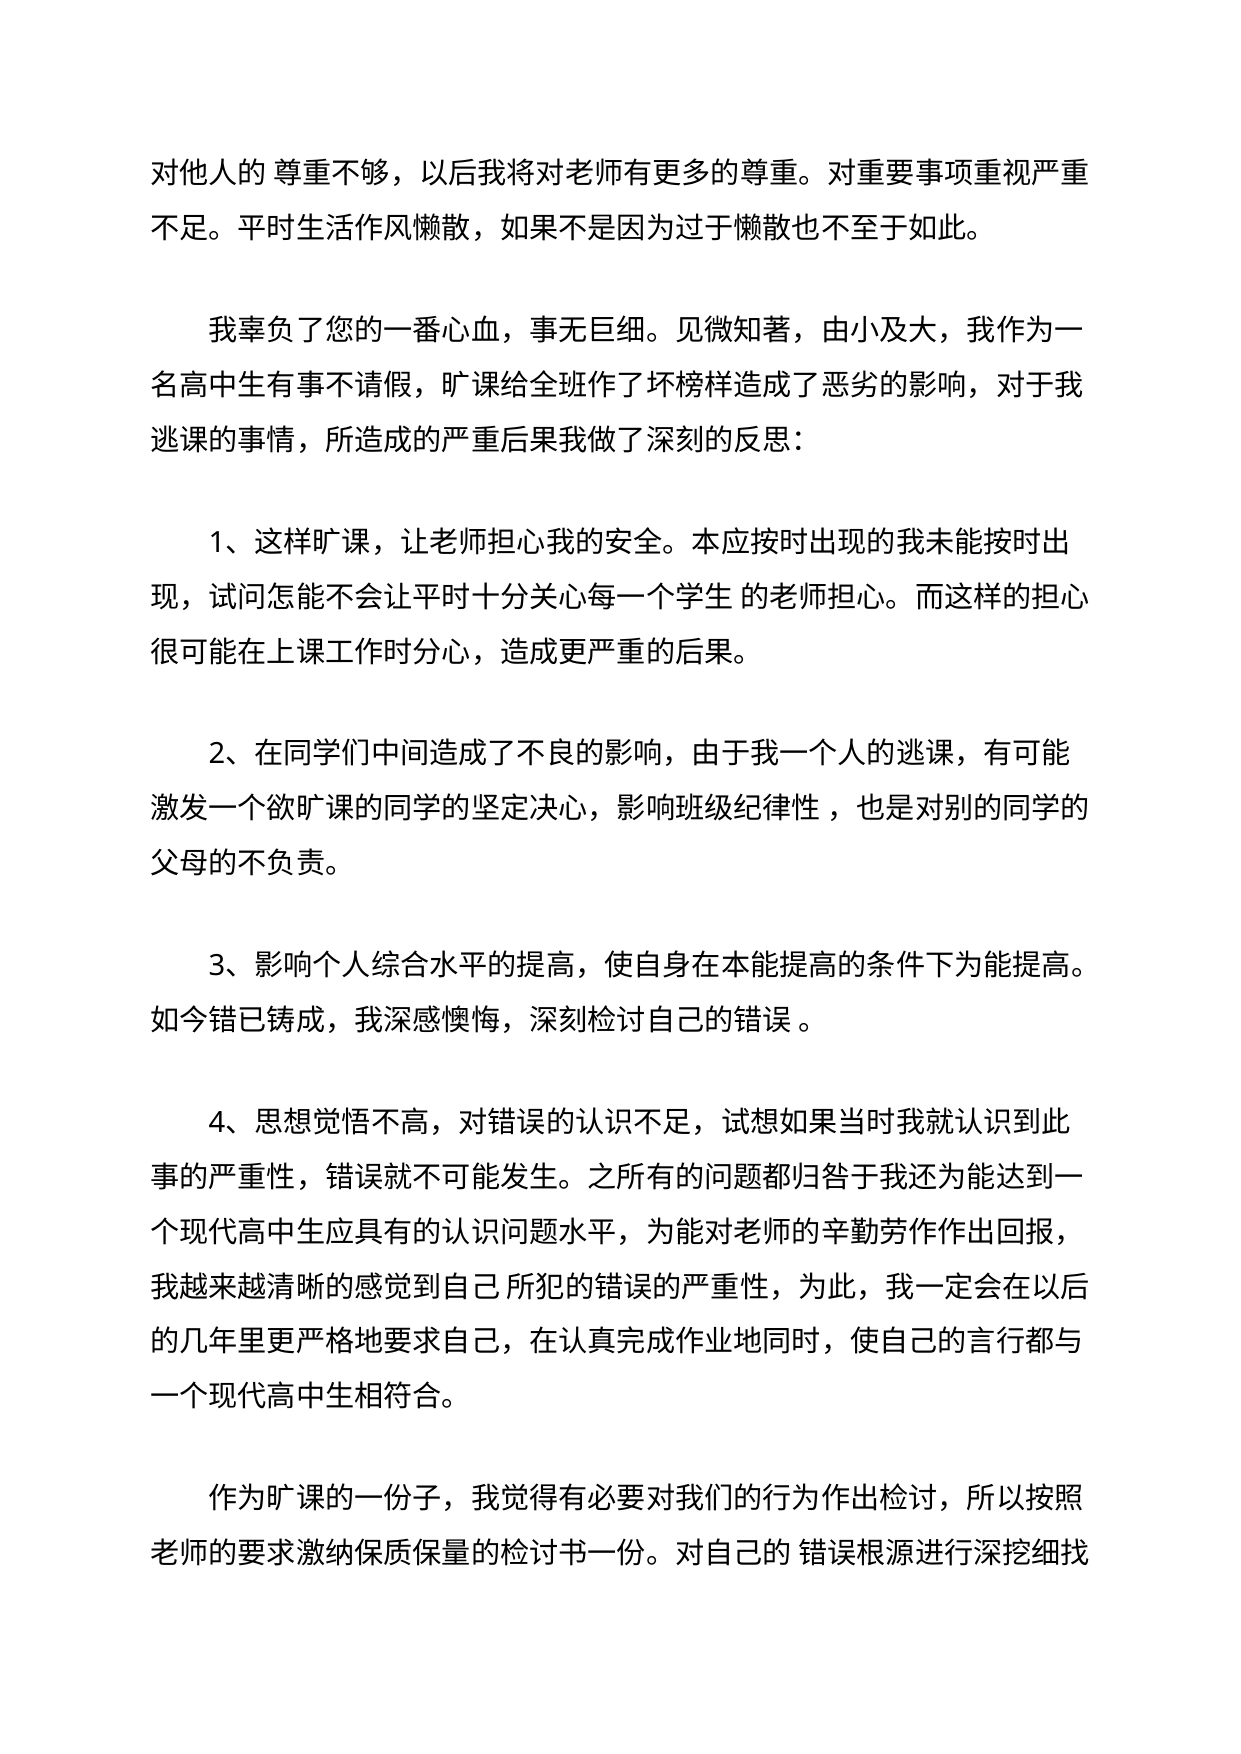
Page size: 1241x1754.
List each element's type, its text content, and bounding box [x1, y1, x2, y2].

text 我辜负了您的一番心血，事无巨细。见微知著，由小及大，我作为一名高中生有事不请假，旷课给全班作了坏榜样造成了恶劣的影响，对于我逃课的事情，所造成的严重后果我做了深刻的反思： [150, 307, 1090, 459]
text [150, 1475, 1090, 1572]
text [150, 150, 1090, 247]
text 3、影响个人综合水平的提高，使自身在本能提高的条件下为能提高。如今错已铸成，我深感懊悔，深刻检讨自己的错误 。 [150, 942, 1090, 1039]
text 2、在同学们中间造成了不良的影响，由于我一个人的逃课，有可能激发一个欲旷课的同学的坚定决心，影响班级纪律性 ，也是对别的同学的父母的不负责。 [150, 730, 1090, 882]
text 1、这样旷课，让老师担心我的安全。本应按时出现的我未能按时出现，试问怎能不会让平时十分关心每一个学生 的老师担心。而这样的担心很可能在上课工作时分心，造成更严重的后果。 [150, 518, 1090, 670]
text 4、思想觉悟不高，对错误的认识不足，试想如果当时我就认识到此事的严重性，错误就不可能发生。之所有的问题都归咎于我还为能达到一个现代高中生应具有的认识问题水平，为能对老师的辛勤劳作作出回报，我越来越清晰的感觉到自己 所犯的错误的严重性，为此，我一定会在以后的几年里更严格地要求自己，在认真完成作业地同时，使自己的言行都与一个现代高中生相符合。 [150, 1098, 1090, 1415]
